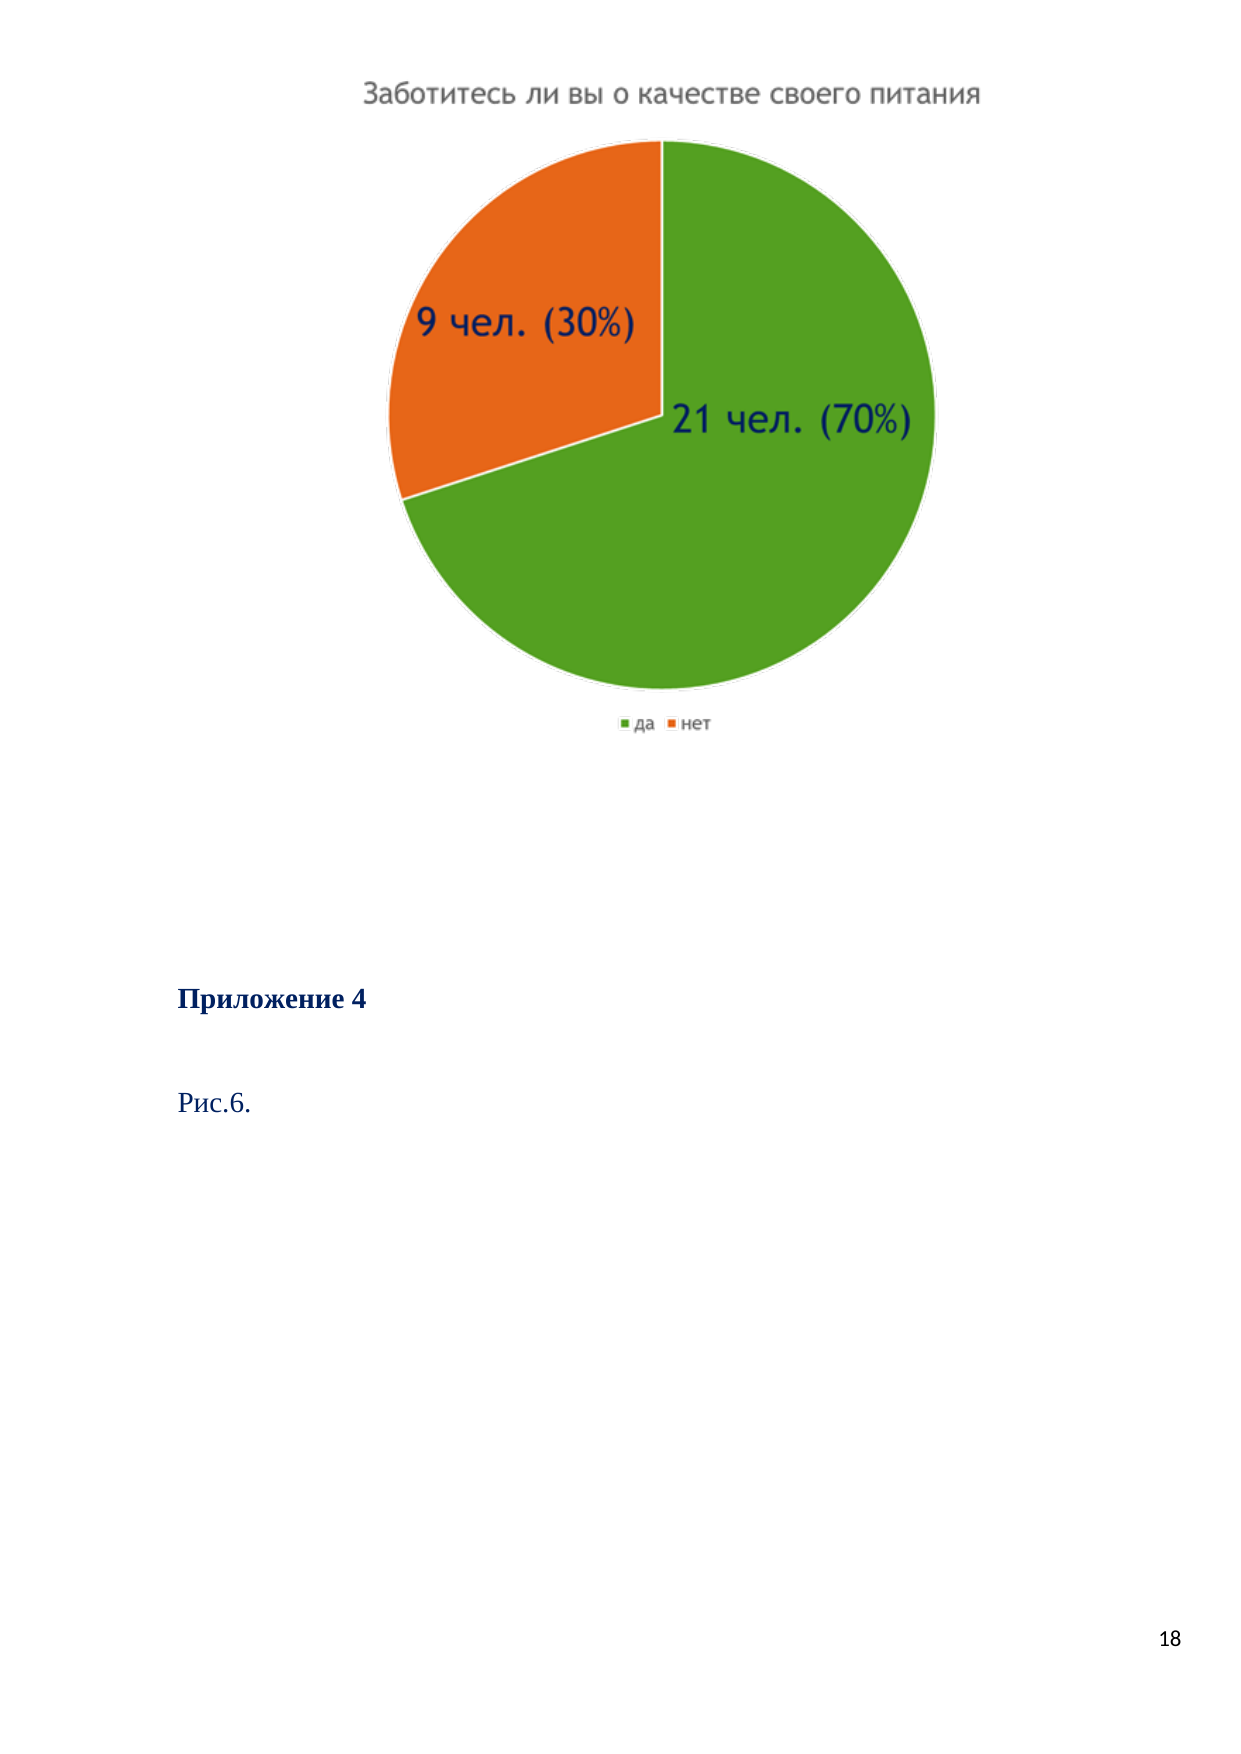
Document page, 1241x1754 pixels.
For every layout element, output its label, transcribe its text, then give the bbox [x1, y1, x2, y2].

text Приложение 4 [177, 982, 1181, 1015]
picture [177, 73, 1147, 749]
text Рис.6. [177, 1085, 1181, 1118]
